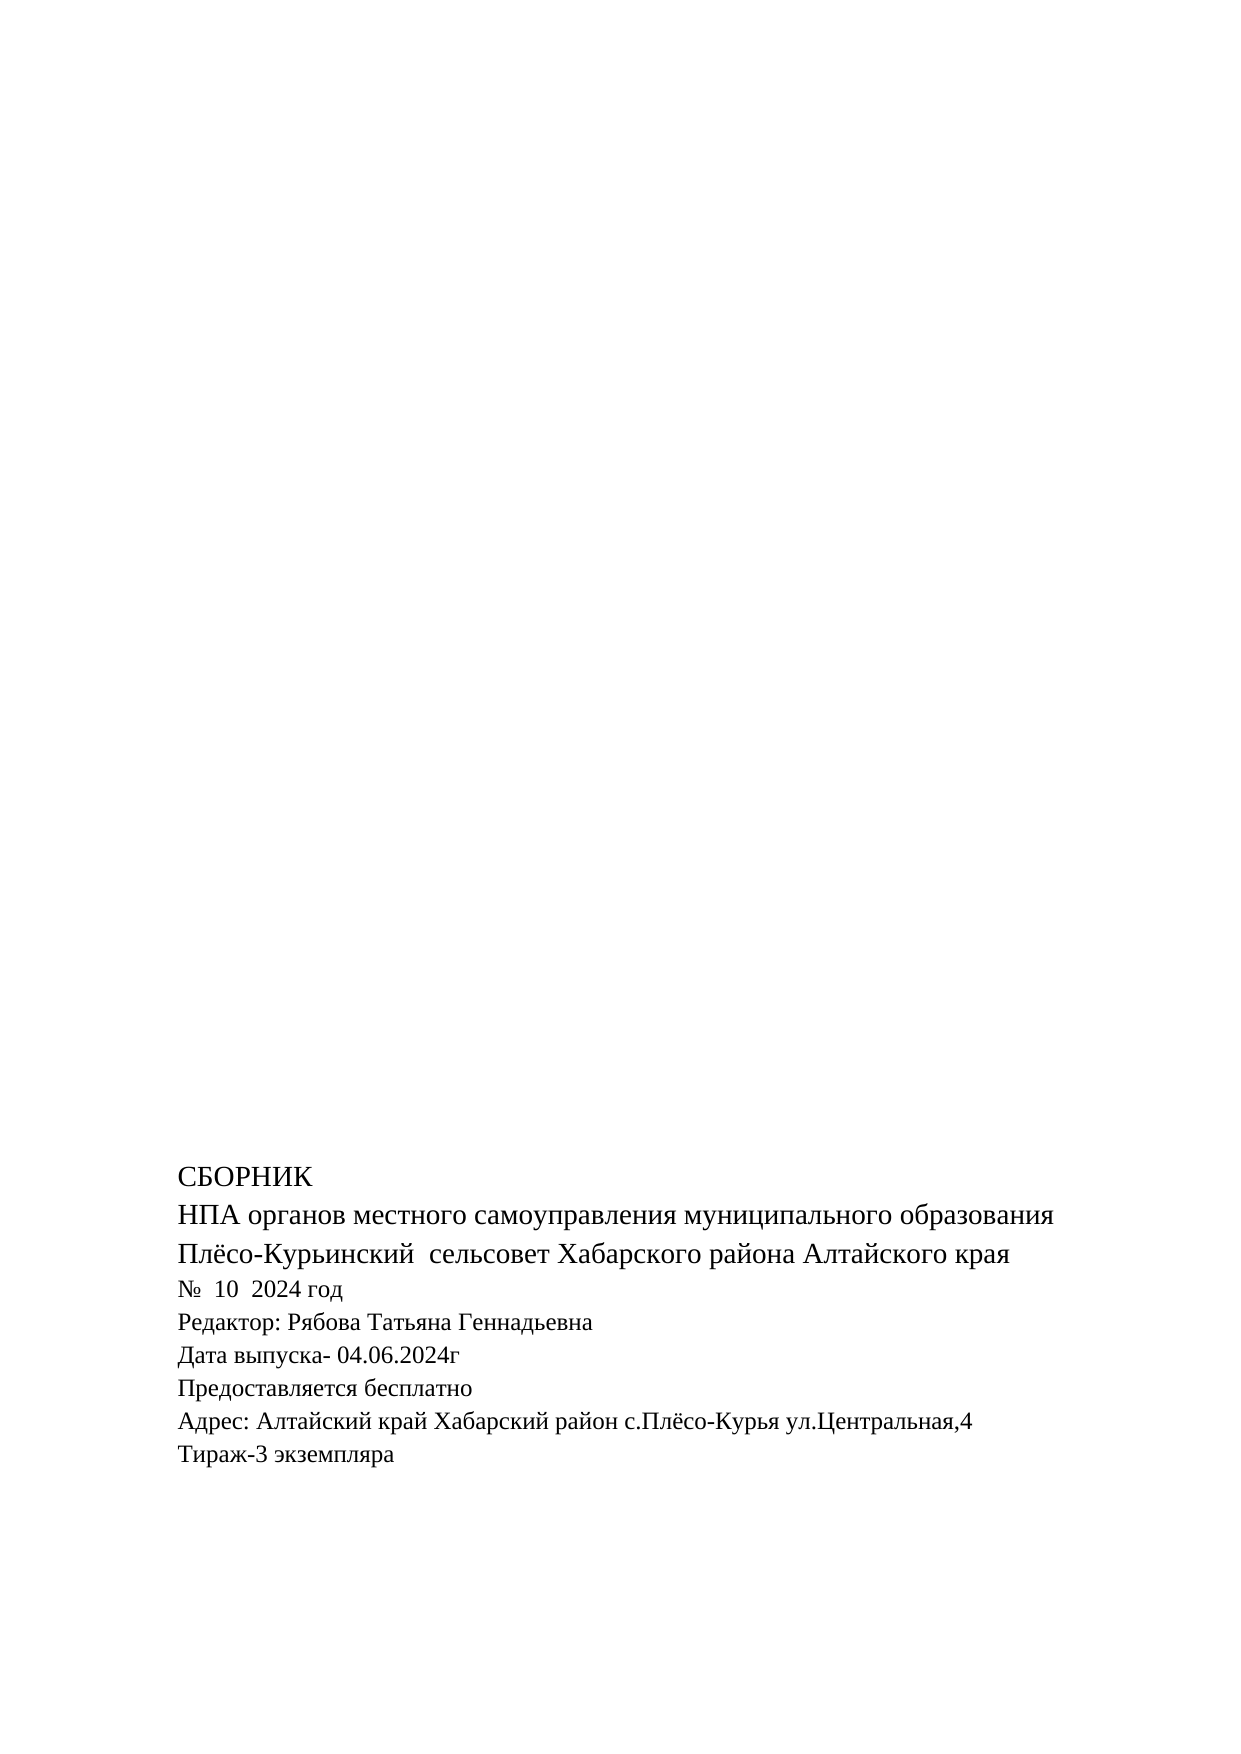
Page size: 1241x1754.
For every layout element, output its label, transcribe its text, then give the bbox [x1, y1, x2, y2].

text НПА органов местного самоуправления муниципального образования [177, 1197, 1152, 1231]
text Предоставляется бесплатно [177, 1373, 1152, 1402]
text Плёсо-Курьинский сельсовет Хабарского района Алтайского края [177, 1236, 1152, 1269]
text Дата выпуска- 04.06.2024г [177, 1340, 1152, 1369]
text Адрес: Алтайский край Хабарский район с.Плёсо-Курья ул.Центральная,4 [177, 1406, 1152, 1435]
text Тираж-3 экземпляра [177, 1439, 1152, 1468]
text № 10 2024 год [177, 1274, 1152, 1303]
text Редактор: Рябова Татьяна Геннадьевна [177, 1307, 1152, 1336]
text СБОРНИК [177, 1159, 1152, 1192]
